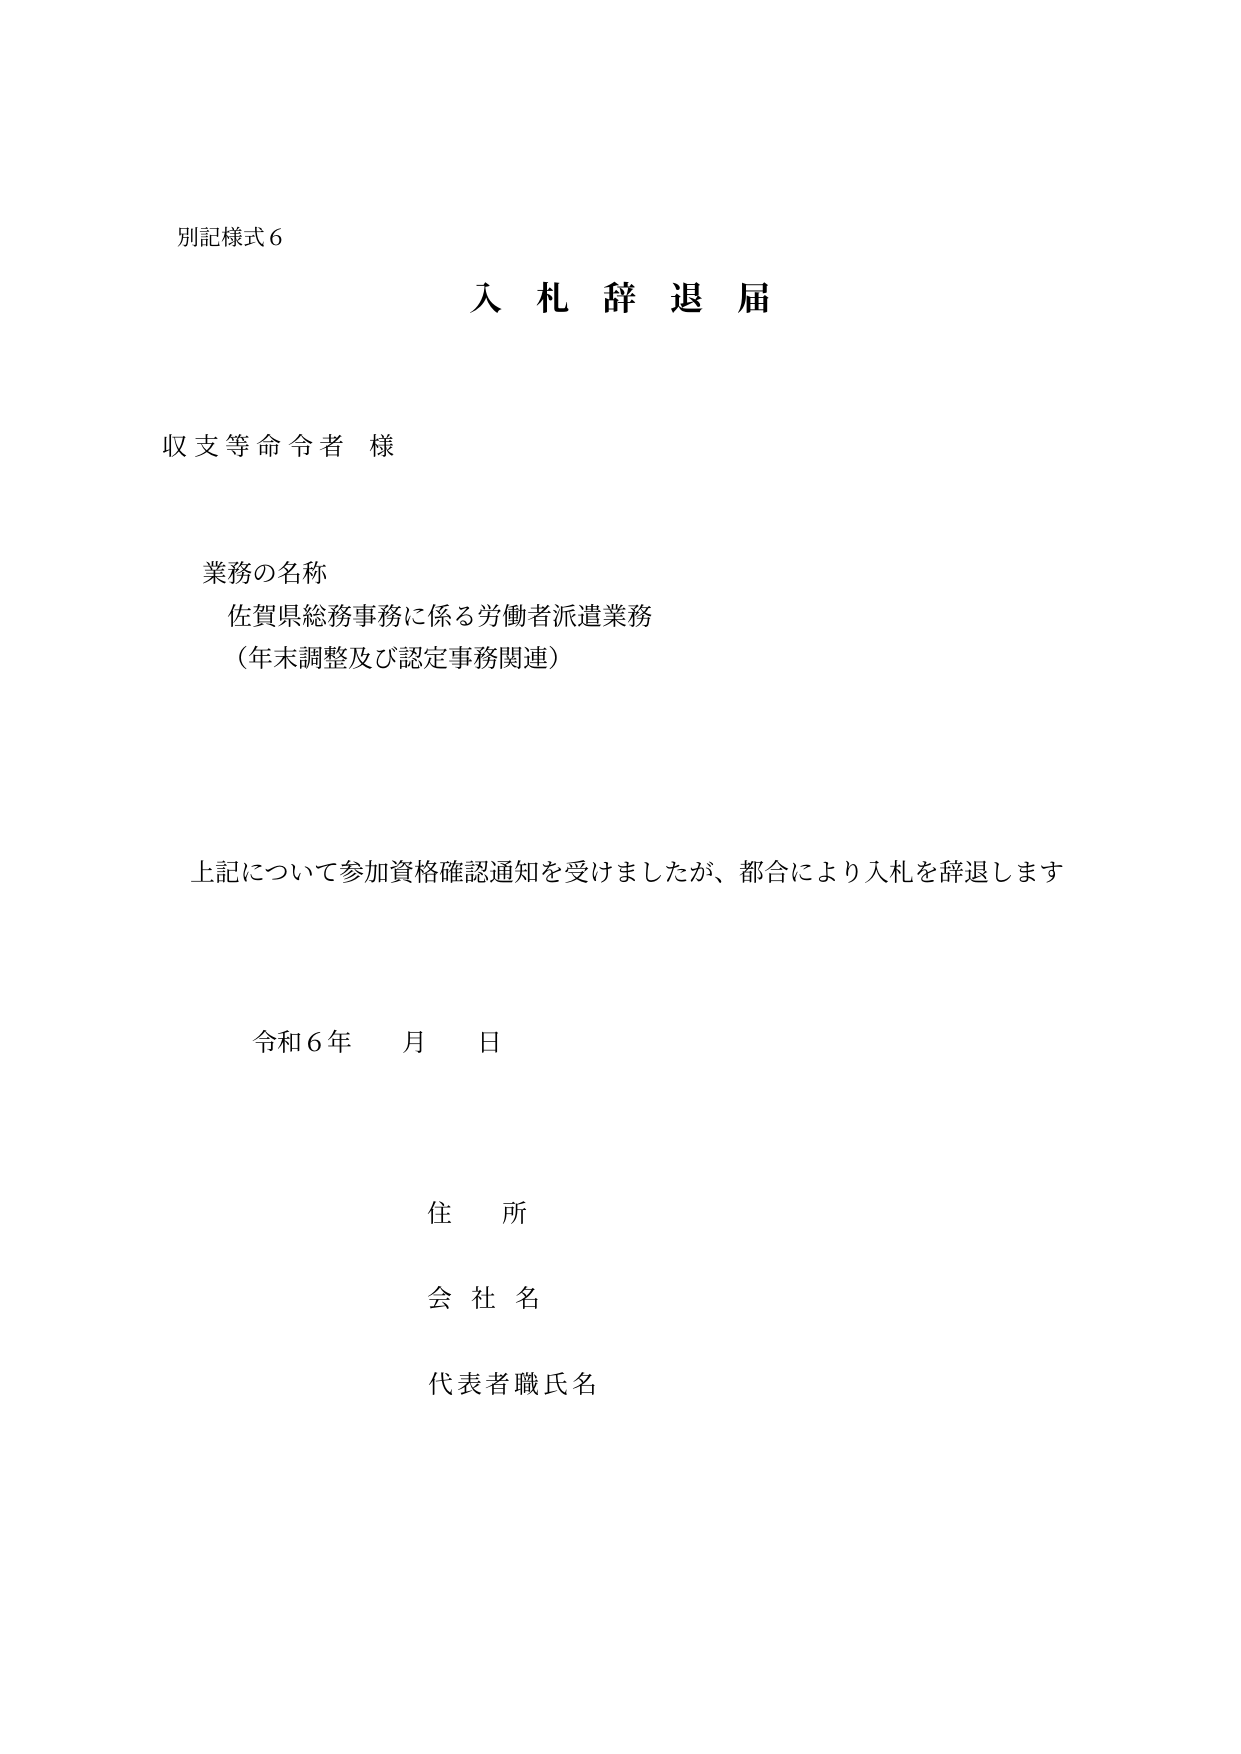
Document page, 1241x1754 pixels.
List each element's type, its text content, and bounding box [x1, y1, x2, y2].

text 上記について参加資格確認通知を受けましたが、都合により入札を辞退します。 [177, 852, 1063, 889]
text 住所 [177, 1193, 1063, 1230]
text 収 支 等 命 令 者 様 [162, 426, 1063, 463]
text 令和６年 月 日 [177, 1022, 1063, 1060]
text 代表者職氏名 [177, 1364, 1063, 1401]
text 佐賀県総務事務に係る労働者派遣業務 [177, 596, 1063, 633]
text （年末調整及び認定事務関連） [223, 638, 1063, 676]
text 入 札 辞 退 届 [177, 259, 1063, 334]
text 業務の名称 [177, 553, 1063, 590]
text 会社名 [177, 1278, 1063, 1316]
text 別記様式６ [177, 217, 1063, 254]
